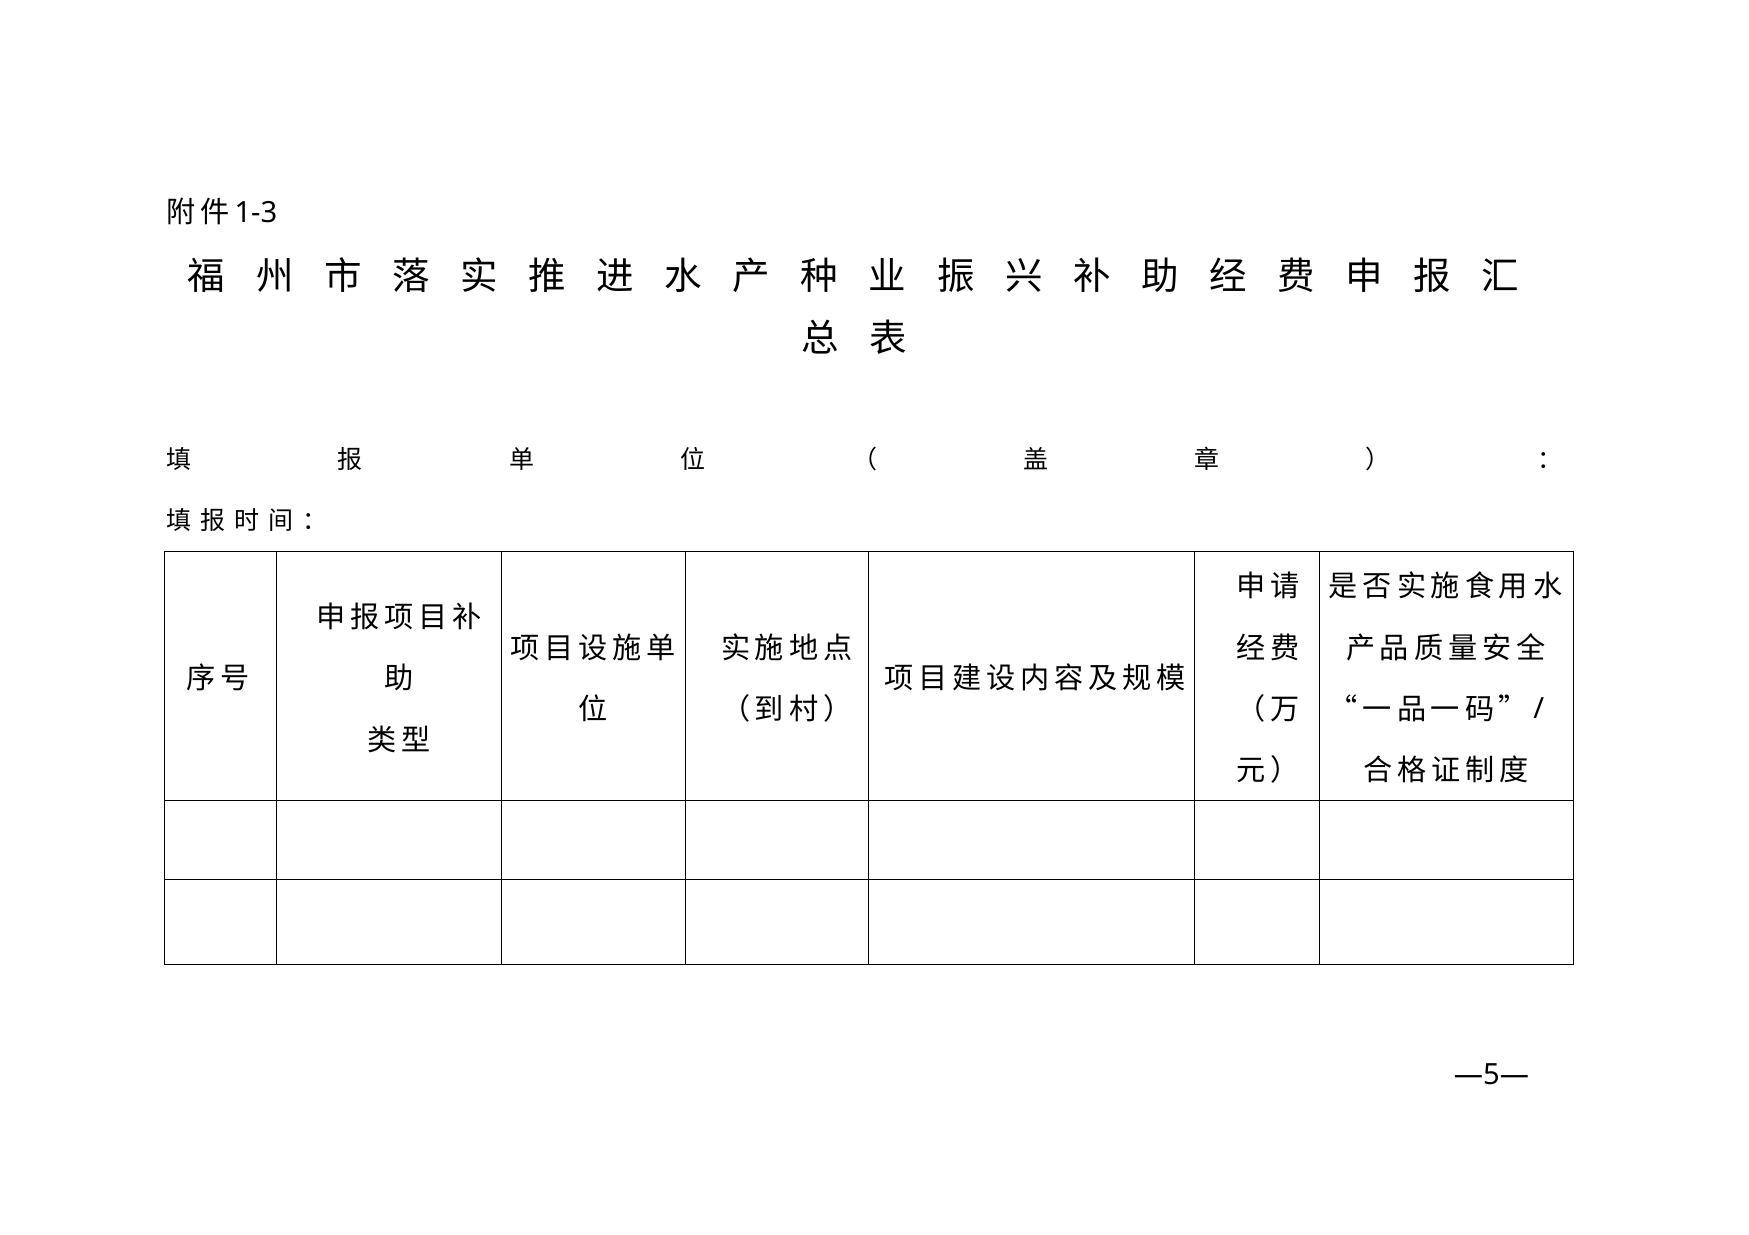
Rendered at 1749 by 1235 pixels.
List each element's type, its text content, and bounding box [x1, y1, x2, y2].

table_cell 序号 [165, 552, 276, 800]
table_cell [277, 880, 501, 963]
table_cell 项目建设内容及规模 [869, 552, 1194, 800]
table_cell [869, 880, 1194, 963]
table_cell 是否实施食用水产品质量安全“一品一码”/合格证制度 [1320, 552, 1573, 800]
table_cell [1195, 801, 1319, 878]
table_cell [869, 801, 1194, 878]
table_cell [165, 801, 276, 878]
table_cell [686, 880, 868, 963]
table_cell 申请经费（万元） [1195, 552, 1319, 800]
table_cell [502, 801, 685, 878]
table_cell [686, 801, 868, 878]
table_header 福州市落实推进水产种业振兴补助经费申报汇总表 填报单位（盖章）： 填报时间： [165, 241, 1573, 551]
table_cell 实施地点 （到村） [686, 552, 868, 800]
table_cell [1195, 880, 1319, 963]
table_cell [1320, 801, 1573, 878]
table_cell [1320, 880, 1573, 963]
table_cell [165, 880, 276, 963]
table_cell [502, 880, 685, 963]
text 附件1-3 [166, 179, 1529, 241]
table_cell 申报项目补助 类型 [277, 552, 501, 800]
table_cell 项目设施单位 [502, 552, 685, 800]
table_cell [277, 801, 501, 878]
